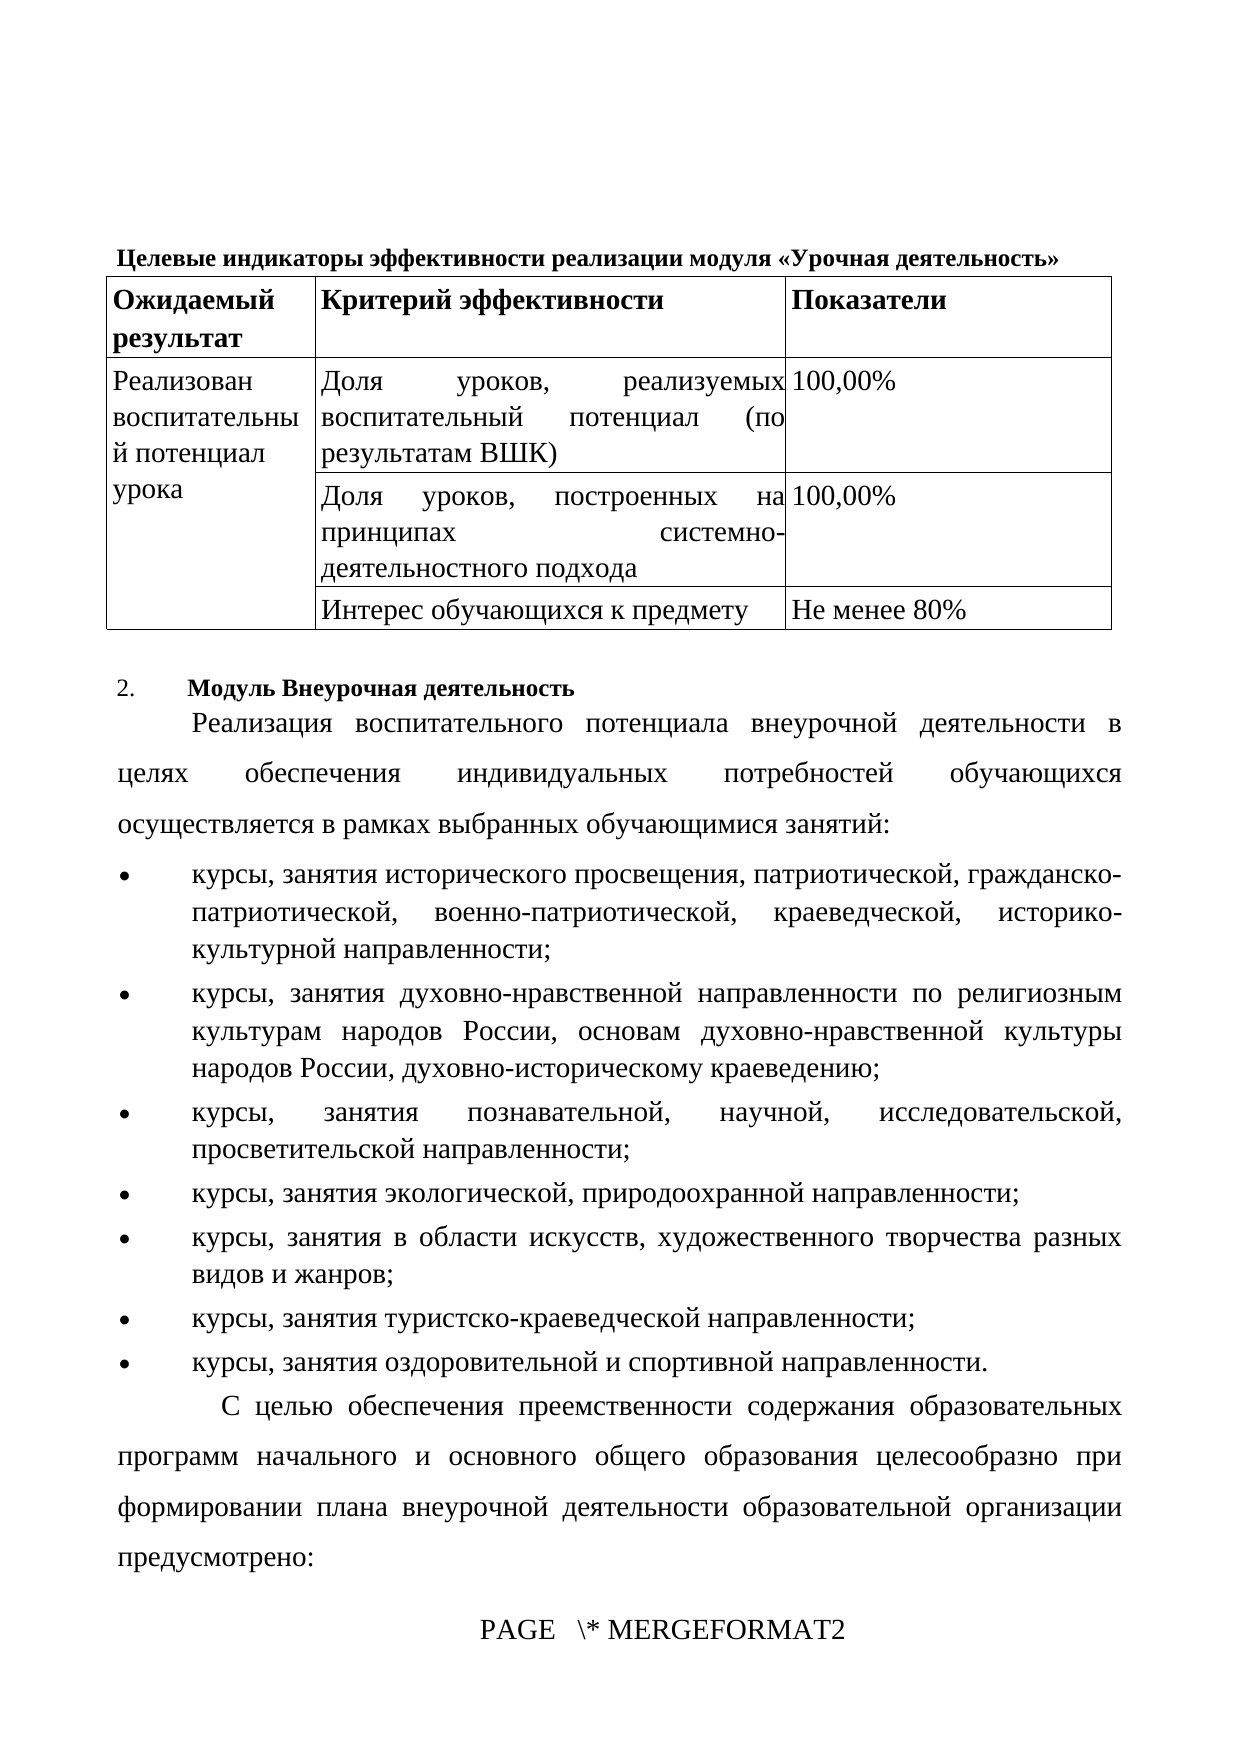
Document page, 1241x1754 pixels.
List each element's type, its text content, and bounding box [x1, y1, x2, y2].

table_cell 100,00% [786, 358, 1111, 471]
list курсы, занятия экологической, природоохранной направленности; [118, 1175, 1123, 1209]
table_header Показатели [786, 277, 1111, 357]
table_header Критерий эффективности [316, 277, 785, 357]
list курсы, занятия оздоровительной и спортивной направленности. [118, 1344, 1123, 1378]
table_cell Доля уроков, реализуемых воспитательный потенциал (по результатам ВШК) [316, 358, 785, 471]
table_cell Не менее 80% [786, 587, 1111, 628]
table_cell Реализован воспитательный потенциал урока [107, 358, 315, 628]
subtitle Целевые индикаторы эффективности реализации модуля «Урочная деятельность» [116, 243, 1133, 272]
table_cell Доля уроков, построенных на принципах системно-деятельностного подхода [316, 473, 785, 586]
subtitle 2. Модуль Внеурочная деятельность [116, 673, 1133, 701]
list курсы, занятия исторического просвещения, патриотической, гражданско-патриотической, военно-патриотической, краеведческой, историко-культурной направленности; [118, 856, 1123, 965]
list курсы, занятия познавательной, научной, исследовательской, просветительской направленности; [118, 1094, 1123, 1165]
table_cell Интерес обучающихся к предмету [316, 587, 785, 628]
text Реализация воспитательного потенциала внеурочной деятельности в целях обеспечения индивидуальных потребностей обучающихся осуществляется в рамках выбранных обучающимися занятий: [117, 705, 1123, 839]
list курсы, занятия духовно-нравственной направленности по религиозным культурам народов России, основам духовно-нравственной культуры народов России, духовно-историческому краеведению; [118, 975, 1123, 1084]
text С целью обеспечения преемственности содержания образовательных программ начального и основного общего образования целесообразно при формировании плана внеурочной деятельности образовательной организации предусмотрено: [117, 1388, 1123, 1573]
table_cell 100,00% [786, 473, 1111, 586]
list курсы, занятия туристско-краеведческой направленности; [118, 1301, 1123, 1334]
list курсы, занятия в области искусств, художественного творчества разных видов и жанров; [118, 1219, 1123, 1290]
table_header Ожидаемый результат [107, 277, 315, 357]
